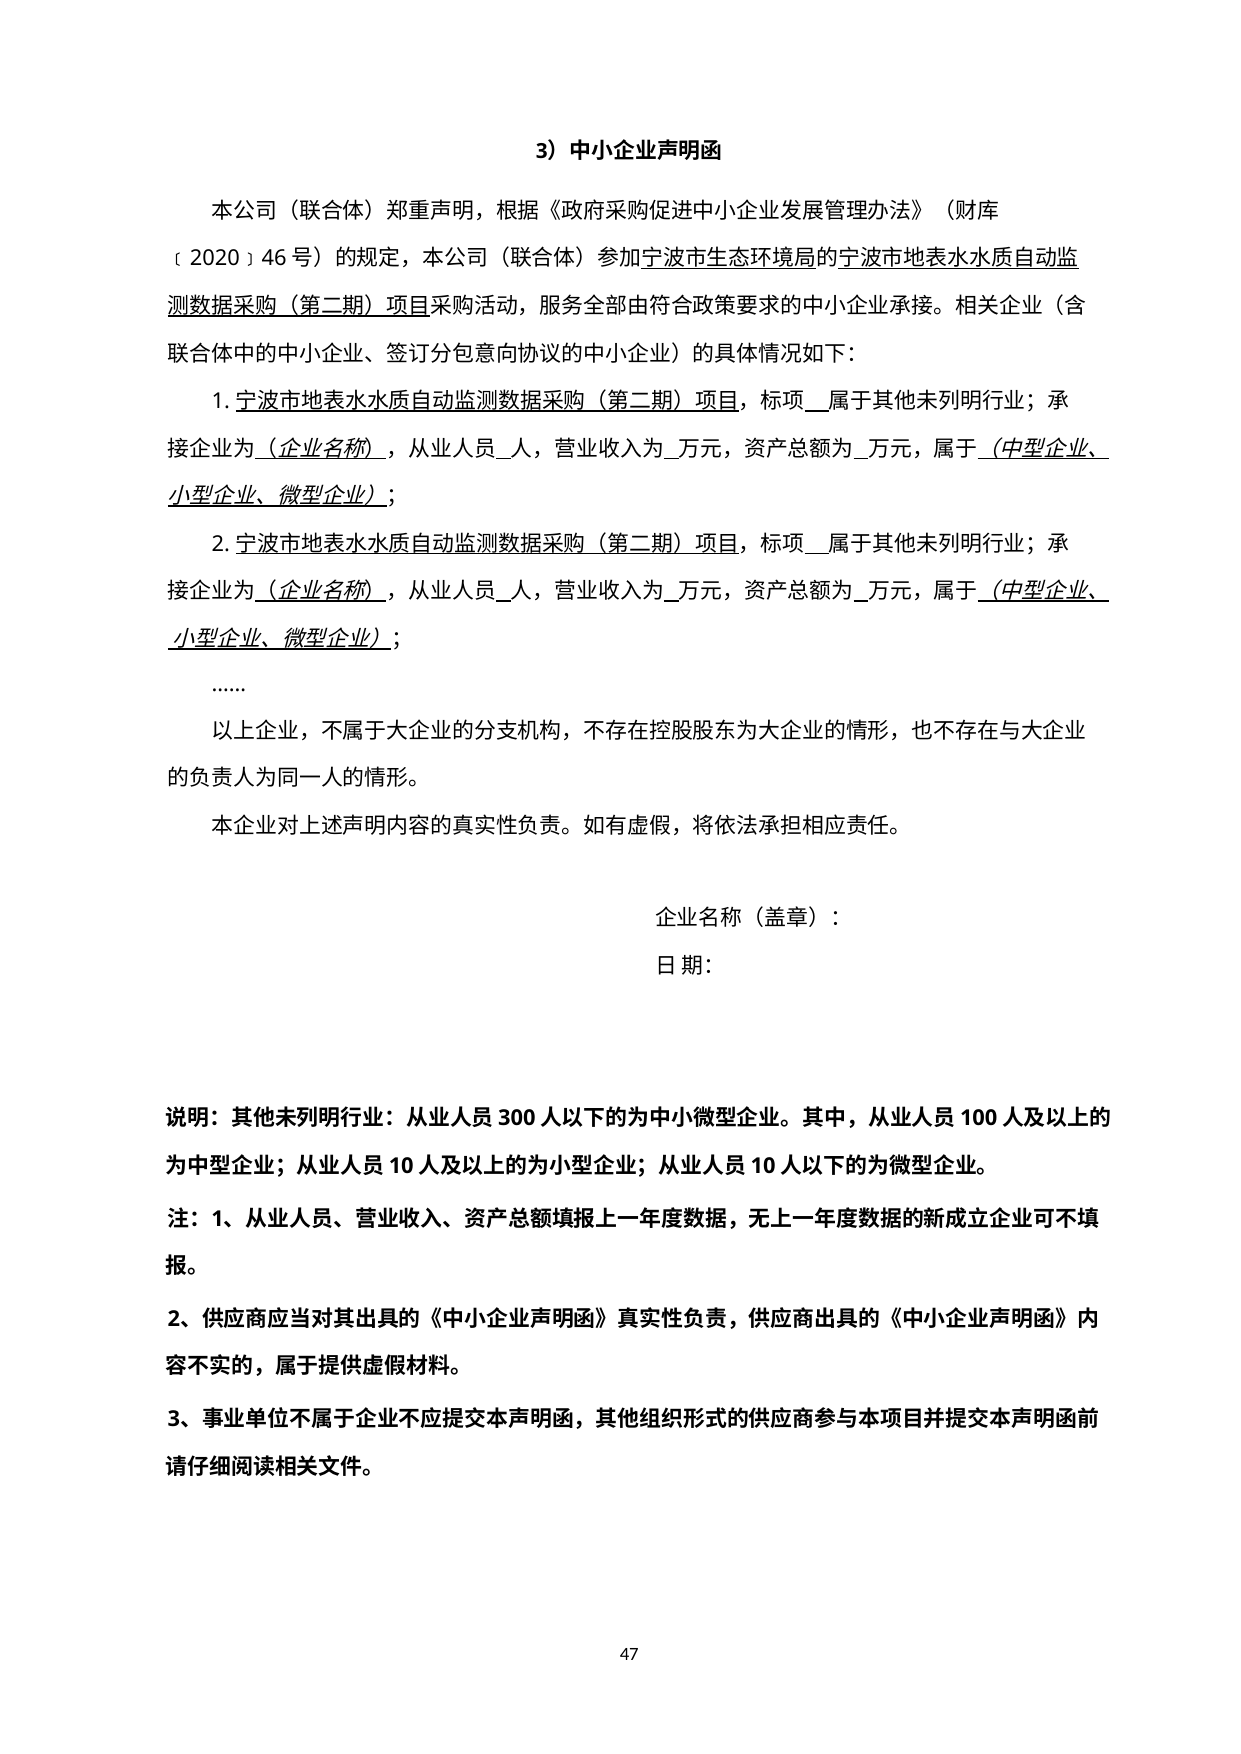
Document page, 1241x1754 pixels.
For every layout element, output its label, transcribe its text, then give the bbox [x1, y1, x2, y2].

text …… [168, 668, 1090, 698]
text 3）中小企业声明函 [168, 133, 1090, 164]
text 日 期： [168, 948, 1090, 979]
text 说明：其他未列明行业：从业人员300人以下的为中小微型企业。其中，从业人员100人及以上的为中型企业；从业人员10人及以上的为小型企业；从业人员10人以下的为微型企业。 [165, 1100, 1112, 1179]
text 2. 宁波市地表水水质自动监测数据采购（第二期）项目，标项 属于其他未列明行业；承接企业为（企业名称），从业人员 人，营业收入为 万元，资产总额为 万元，属于（中型企业、 小型企业、微型企业）； [168, 526, 1090, 652]
text 1. 宁波市地表水水质自动监测数据采购（第二期）项目，标项 属于其他未列明行业；承接企业为（企业名称），从业人员 人，营业收入为 万元，资产总额为 万元，属于（中型企业、小型企业、微型企业）； [168, 383, 1090, 510]
text 3、事业单位不属于企业不应提交本声明函，其他组织形式的供应商参与本项目并提交本声明函前请仔细阅读相关文件。 [165, 1401, 1112, 1480]
text 本公司（联合体）郑重声明，根据《政府采购促进中小企业发展管理办法》（财库﹝2020﹞46号）的规定，本公司（联合体）参加宁波市生态环境局的宁波市地表水水质自动监测数据采购（第二期）项目采购活动，服务全部由符合政策要求的中小企业承接。相关企业（含联合体中的中小企业、签订分包意向协议的中小企业）的具体情况如下： [168, 193, 1090, 367]
text 2、供应商应当对其出具的《中小企业声明函》真实性负责，供应商出具的《中小企业声明函》内容不实的，属于提供虚假材料。 [165, 1301, 1112, 1380]
text 本企业对上述声明内容的真实性负责。如有虚假，将依法承担相应责任。 [168, 808, 1090, 839]
text 注：1、从业人员、营业收入、资产总额填报上一年度数据，无上一年度数据的新成立企业可不填报。 [165, 1201, 1112, 1280]
text 以上企业，不属于大企业的分支机构，不存在控股股东为大企业的情形，也不存在与大企业的负责人为同一人的情形。 [168, 713, 1090, 792]
text 企业名称（盖章）： [168, 900, 1090, 932]
